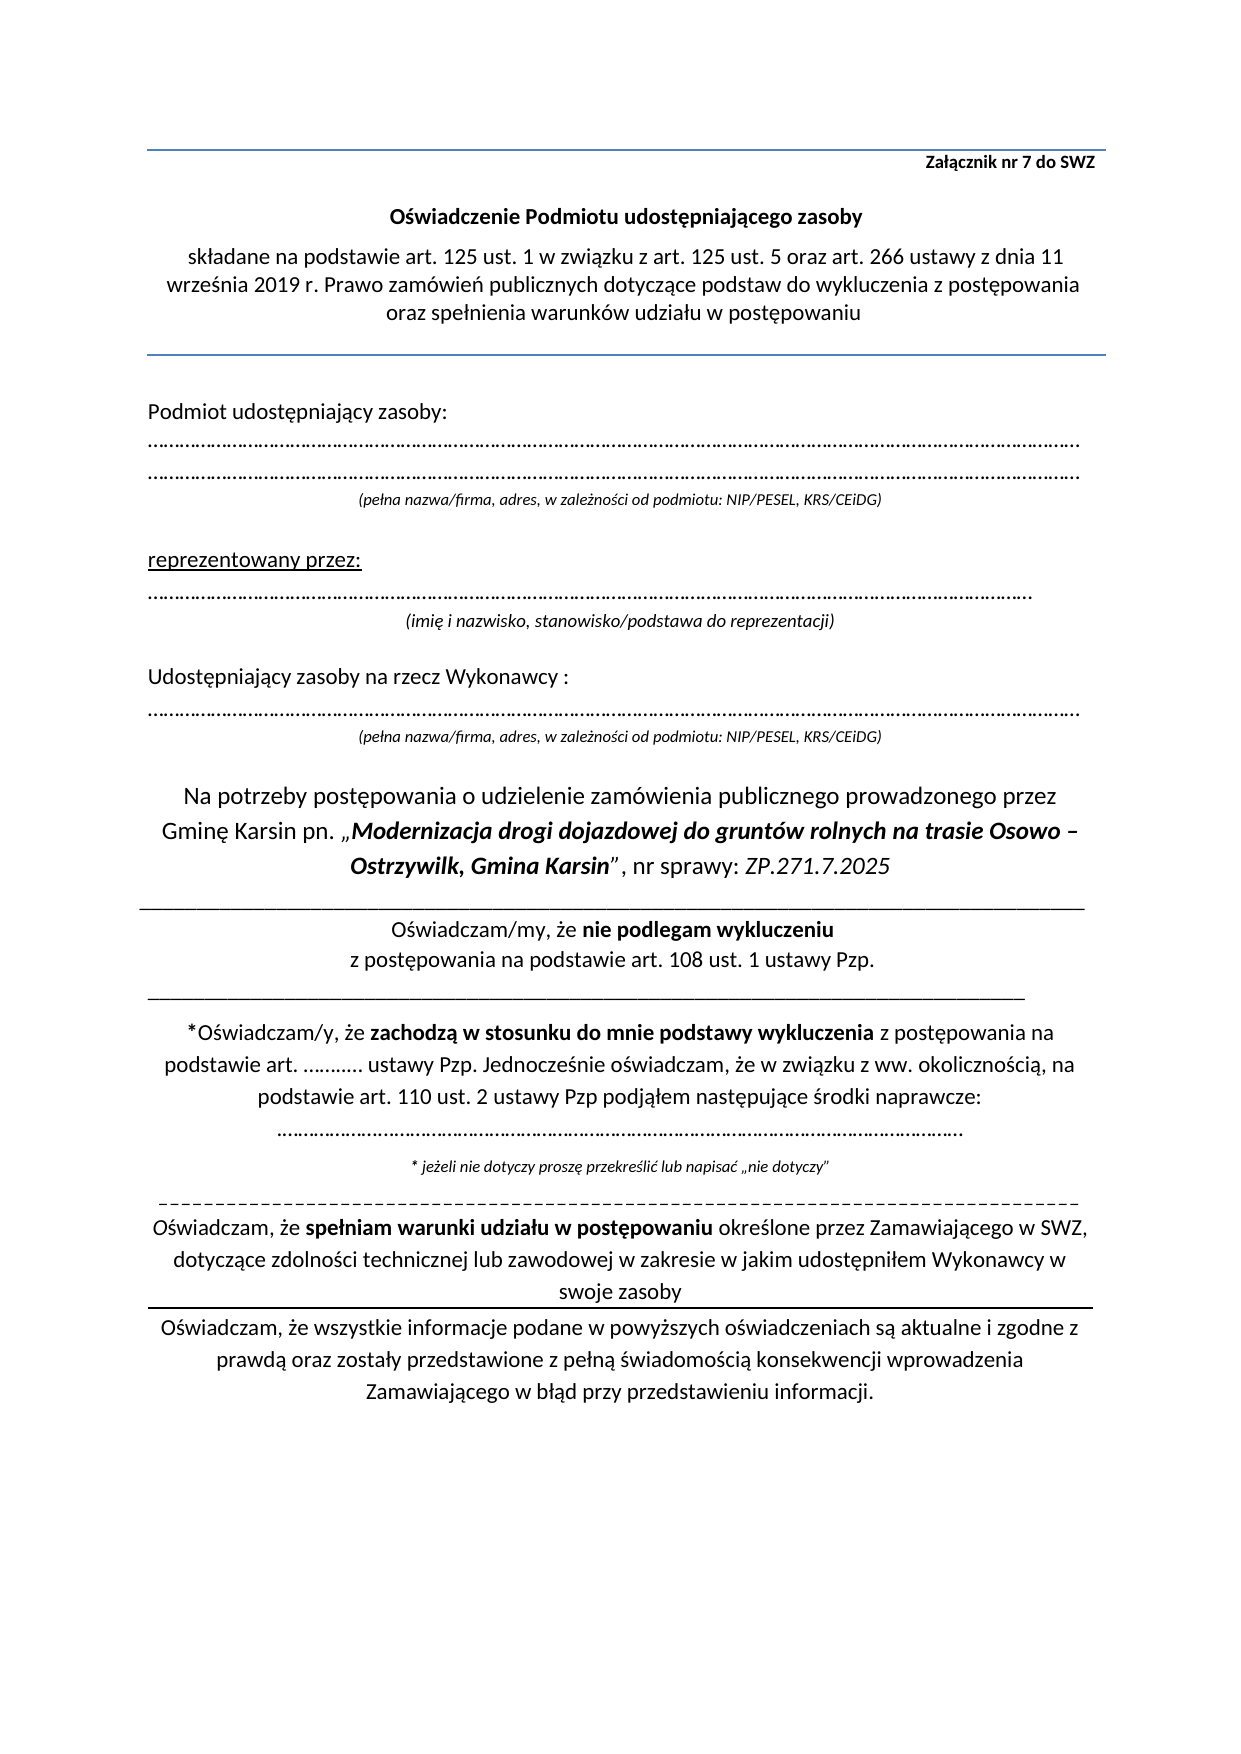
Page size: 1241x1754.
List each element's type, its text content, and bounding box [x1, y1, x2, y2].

table_header Załącznik nr 7 do SWZ Oświadczenie Podmiotu udostępniającego zasoby składane na podstawie art. 125 ust. 1 w związku z art. 125 ust. 5 oraz art. 266 ustawy z dnia 11 września 2019 r. Prawo zamówień publicznych dotyczące podstaw do wykluczenia z postępowania oraz spełnienia warunków udziału w postępowaniu [147, 151, 1106, 354]
text Oświadczam/my, że nie podlegam wykluczeniu [133, 915, 1093, 943]
text (imię i nazwisko, stanowisko/podstawa do reprezentacji) [148, 609, 1093, 632]
text z postępowania na podstawie art. 108 ust. 1 ustawy Pzp. [133, 945, 1093, 973]
text (pełna nazwa/firma, adres, w zależności od podmiotu: NIP/PESEL, KRS/CEiDG) [148, 726, 1093, 747]
text (pełna nazwa/firma, adres, w zależności od podmiotu: NIP/PESEL, KRS/CEiDG) [148, 489, 1093, 510]
text * jeżeli nie dotyczy proszę przekreślić lub napisać „nie dotyczy” _________________________________________________________________________________ Oświadczam, że spełniam warunki udziału w postępowaniu określone przez Zamawiającego w SWZ, dotyczące zdolności technicznej lub zawodowej w zakresie w jakim udostępniłem Wykonawcy w swoje zasoby [148, 1156, 1093, 1307]
text Na potrzeby postępowania o udzielenie zamówienia publicznego prowadzonego przez Gminę Karsin pn. „Modernizacja drogi dojazdowej do gruntów rolnych na trasie Osowo – Ostrzywilk, Gmina Karsin”, nr sprawy: ZP.271.7.2025 [148, 780, 1093, 881]
text …………………………………………………………………………………………………………………………………………………… [148, 577, 1093, 605]
text *Oświadczam/y, że zachodzą w stosunku do mnie podstawy wykluczenia z postępowania na podstawie art. ……..… ustawy Pzp. Jednocześnie oświadczam, że w związku z ww. okolicznością, na podstawie art. 110 ust. 2 ustawy Pzp podjąłem następujące środki naprawcze: [148, 1018, 1093, 1110]
text Podmiot udostępniający zasoby: [148, 397, 1093, 425]
text Oświadczam, że wszystkie informacje podane w powyższych oświadczeniach są aktualne i zgodne z prawdą oraz zostały przedstawione z pełną świadomością konsekwencji wprowadzenia Zamawiającego w błąd przy przedstawieniu informacji. [148, 1313, 1093, 1405]
text reprezentowany przez: [148, 545, 1093, 573]
text …………………………………………………………………………………………………………………………………………………………… [148, 694, 1093, 722]
text ___________________________________________________________________________________ [133, 885, 1093, 913]
text Udostępniający zasoby na rzecz Wykonawcy : [148, 662, 1093, 690]
text ………………………………………………………………………………………………………………………………………………………………………………………………………………………………………………………………………………………………………………………… [148, 425, 1093, 485]
text .………………...……………………………………………………………………………………………… [148, 1114, 1093, 1142]
text _____________________________________________________________________________ [148, 976, 1093, 1004]
